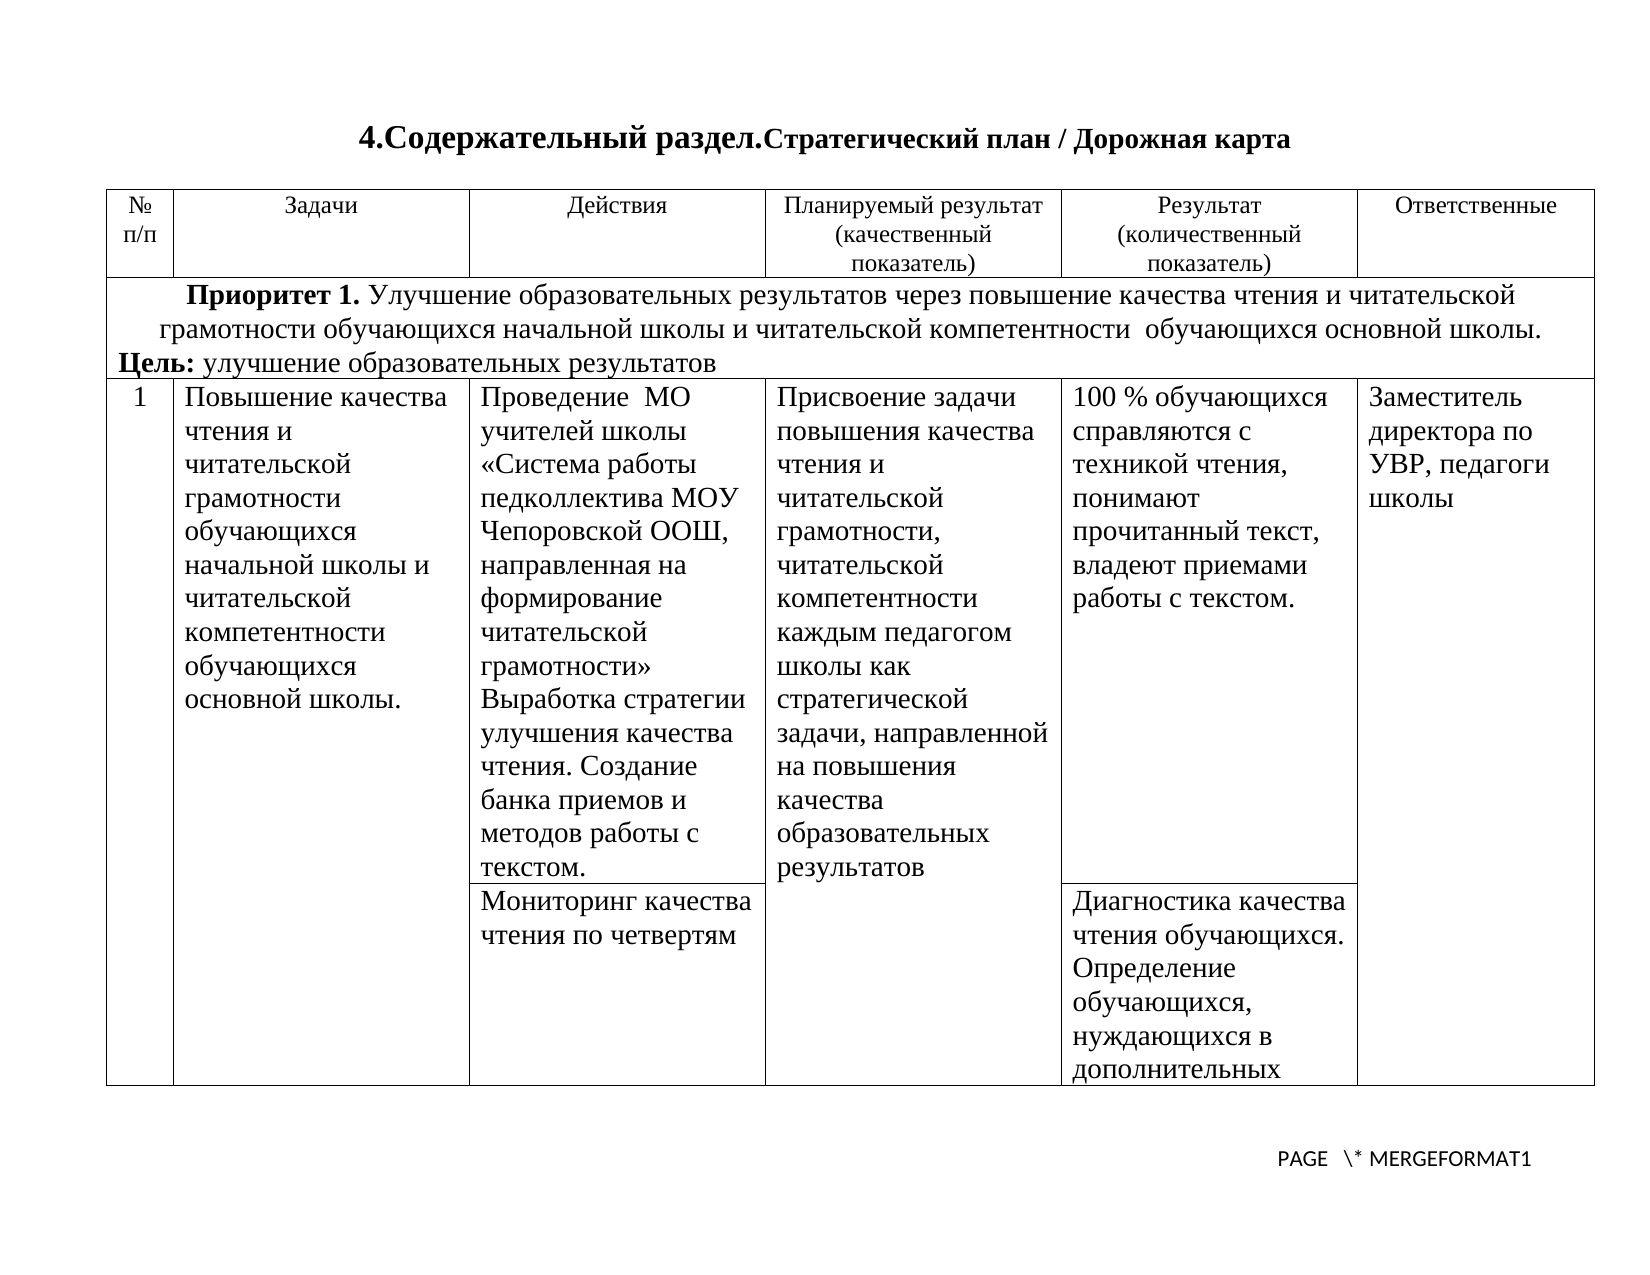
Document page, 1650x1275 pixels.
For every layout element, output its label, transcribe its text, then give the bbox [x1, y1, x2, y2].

table_header Действия [470, 190, 765, 277]
table_header № п/п [107, 190, 173, 277]
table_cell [470, 884, 765, 1085]
table_header Планируемый результат (качественный показатель) [766, 190, 1061, 277]
table_header Результат (количественный показатель) [1062, 190, 1357, 277]
table_cell Приоритет 1. Улучшение образовательных результатов через повышение качества чтения и читательской грамотности обучающихся начальной школы и читательской компетентности обучающихся основной школы. Цель: улучшение образовательных результатов [107, 278, 1594, 378]
table_cell 1 [107, 379, 173, 1085]
table_cell Присвоение задачи повышения качества чтения и читательской грамотности, читательской компетентности каждым педагогом школы как стратегической задачи, направленной на повышения качества образовательных результатов Разработана диагностическая карта, которая помогает отследить динамику качества читательских навыков, использования в решении учебных задач. [766, 379, 1061, 1085]
text 4.Содержательный раздел.Стратегический план / Дорожная карта [118, 117, 1532, 156]
table_cell Проведение МО учителей школы «Система работы педколлектива МОУ Чепоровской ООШ, направленная на формирование читательской грамотности» Выработка стратегии улучшения качества чтения. Создание банка приемов и методов работы с текстом. [470, 379, 765, 882]
table_cell 100 % обучающихся справляются с техникой чтения, понимают прочитанный текст, владеют приемами работы с текстом. [1062, 379, 1357, 882]
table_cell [1062, 884, 1357, 1085]
table_header Задачи [174, 190, 469, 277]
table_header Ответственные [1358, 190, 1594, 277]
table_cell Заместитель директора по УВР, педагоги школы [1358, 379, 1594, 1085]
table_cell Повышение качества чтения и читательской грамотности обучающихся начальной школы и читательской компетентности обучающихся основной школы. [174, 379, 469, 1085]
